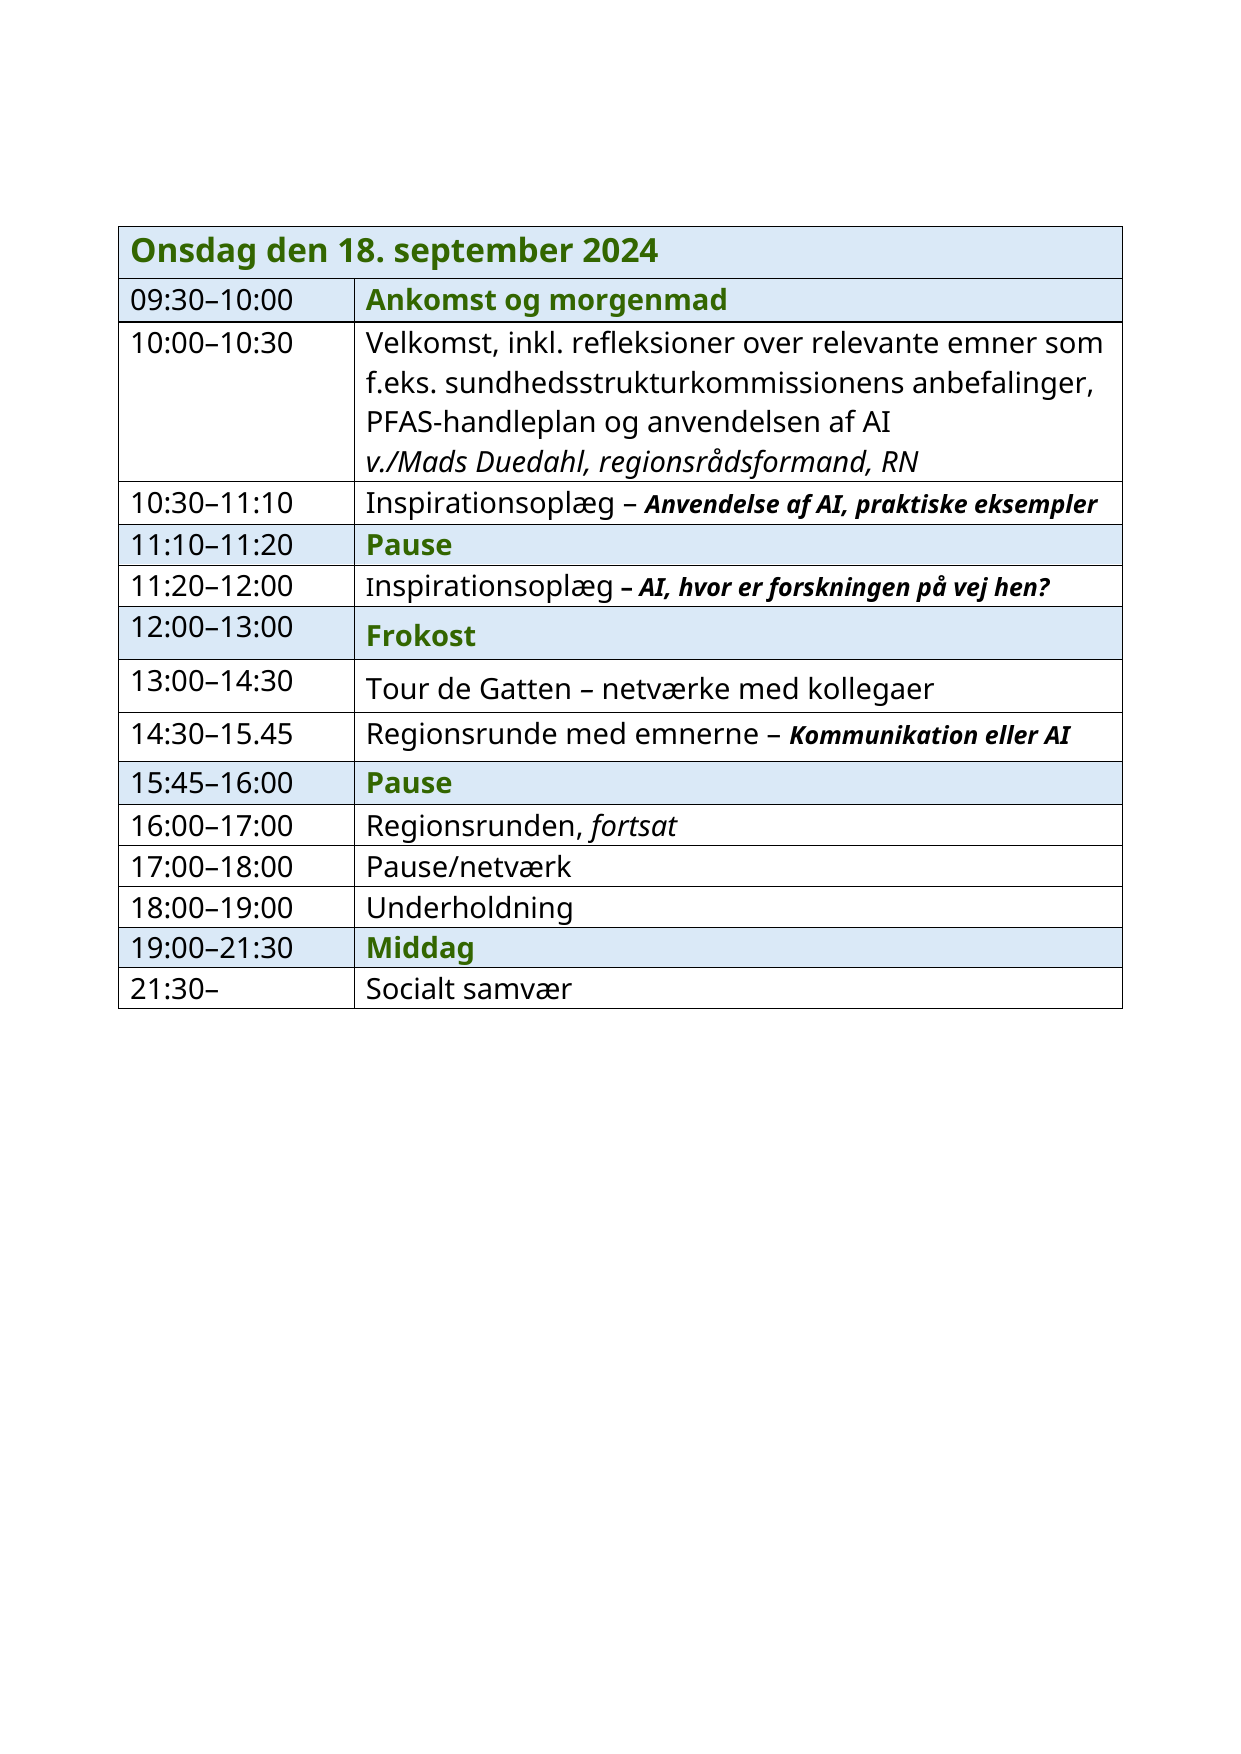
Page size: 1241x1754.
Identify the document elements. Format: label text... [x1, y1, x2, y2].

table_cell 09:30–10:00 [119, 279, 354, 321]
table_cell 10:00–10:30 [119, 323, 354, 481]
table_cell 18:00–19:00 [119, 887, 354, 927]
table_header Onsdag den 18. september 2024 [119, 227, 1122, 278]
table_cell 12:00–13:00 [119, 607, 354, 659]
table_cell Pause [355, 762, 1122, 804]
table_cell 11:20–12:00 [119, 566, 354, 606]
table_cell 19:00–21:30 [119, 928, 354, 967]
table_cell 14:30–15.45 [119, 713, 354, 761]
table_cell 11:10–11:20 [119, 525, 354, 564]
table_cell Pause/netværk [355, 846, 1122, 886]
table_cell Middag [355, 928, 1122, 967]
table_cell Velkomst, inkl. refleksioner over relevante emner som f.eks. sundhedsstrukturkommissionens anbefalinger, PFAS-handleplan og anvendelsen af AI v./Mads Duedahl, regionsrådsformand, RN [355, 323, 1122, 481]
table_cell Inspirationsoplæg – Anvendelse af AI, praktiske eksempler [355, 482, 1122, 523]
table_cell 15:45–16:00 [119, 762, 354, 804]
table_cell Socialt samvær [355, 968, 1122, 1008]
table_cell 16:00–17:00 [119, 805, 354, 845]
table_cell 10:30–11:10 [119, 482, 354, 523]
table_cell Frokost [355, 607, 1122, 659]
table_cell Underholdning [355, 887, 1122, 927]
table_cell 13:00–14:30 [119, 660, 354, 712]
table_cell Tour de Gatten – netværke med kollegaer [355, 660, 1122, 712]
table_cell Pause [355, 525, 1122, 564]
table_cell 21:30– [119, 968, 354, 1008]
table_cell Regionsrunde med emnerne – Kommunikation eller AI [355, 713, 1122, 761]
table_cell Ankomst og morgenmad [355, 279, 1122, 321]
table_cell Inspirationsoplæg – AI, hvor er forskningen på vej hen? [355, 566, 1122, 606]
table_cell 17:00–18:00 [119, 846, 354, 886]
table_cell Regionsrunden, fortsat [355, 805, 1122, 845]
